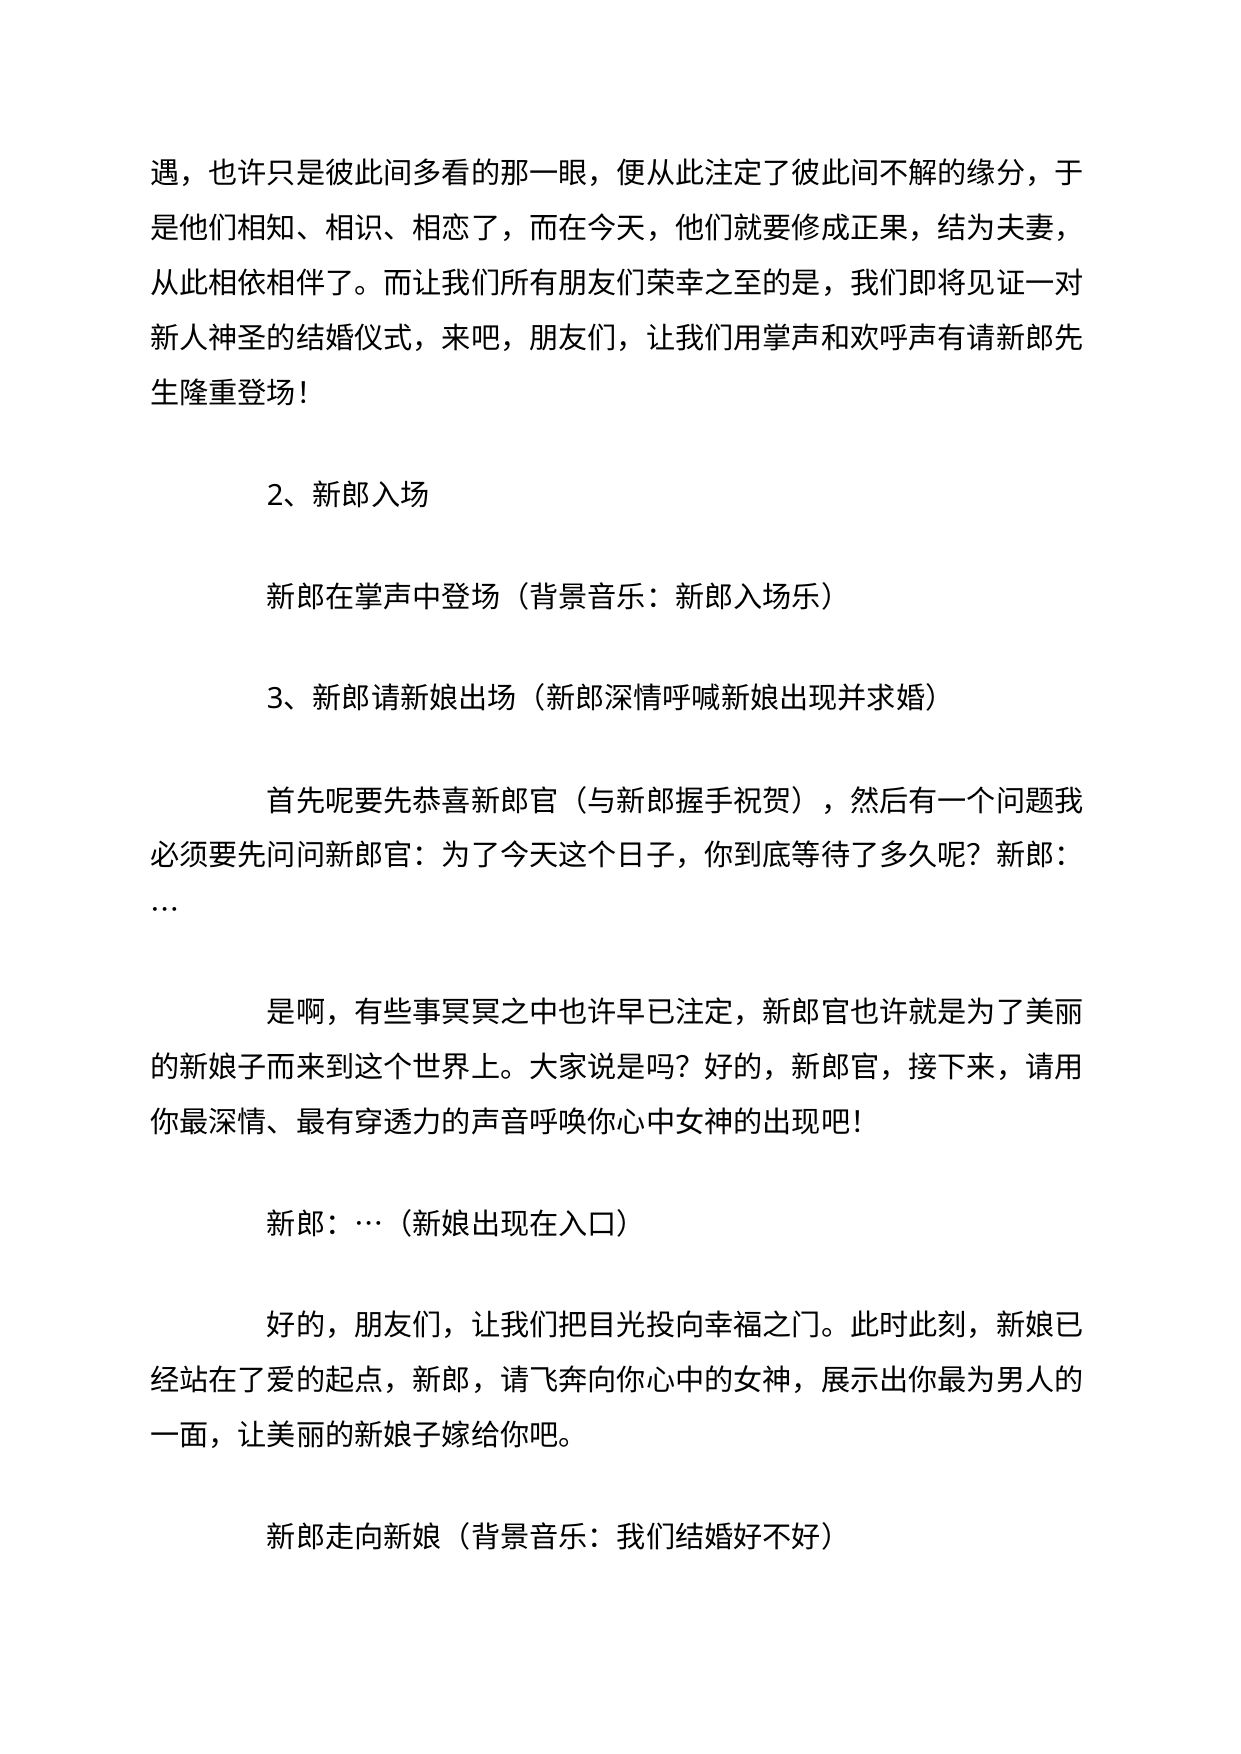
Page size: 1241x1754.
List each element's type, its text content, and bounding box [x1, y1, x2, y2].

text 3、新郎请新娘出场（新郎深情呼喊新娘出现并求婚） [150, 675, 1090, 717]
text 首先呢要先恭喜新郎官（与新郎握手祝贺），然后有一个问题我必须要先问问新郎官：为了今天这个日子，你到底等待了多久呢？新郎：… [150, 777, 1090, 929]
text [150, 150, 1090, 412]
text 好的，朋友们，让我们把目光投向幸福之门。此时此刻，新娘已经站在了爱的起点，新郎，请飞奔向你心中的女神，展示出你最为男人的一面，让美丽的新娘子嫁给你吧。 [150, 1302, 1090, 1454]
text 2、新郎入场 [150, 471, 1090, 514]
text 新郎：…（新娘出现在入口） [150, 1200, 1090, 1242]
text 新郎在掌声中登场（背景音乐：新郎入场乐） [150, 573, 1090, 616]
text 是啊，有些事冥冥之中也许早已注定，新郎官也许就是为了美丽的新娘子而来到这个世界上。大家说是吗？好的，新郎官，接下来，请用你最深情、最有穿透力的声音呼唤你心中女神的出现吧！ [150, 989, 1090, 1141]
text 新郎走向新娘（背景音乐：我们结婚好不好） [150, 1513, 1090, 1556]
